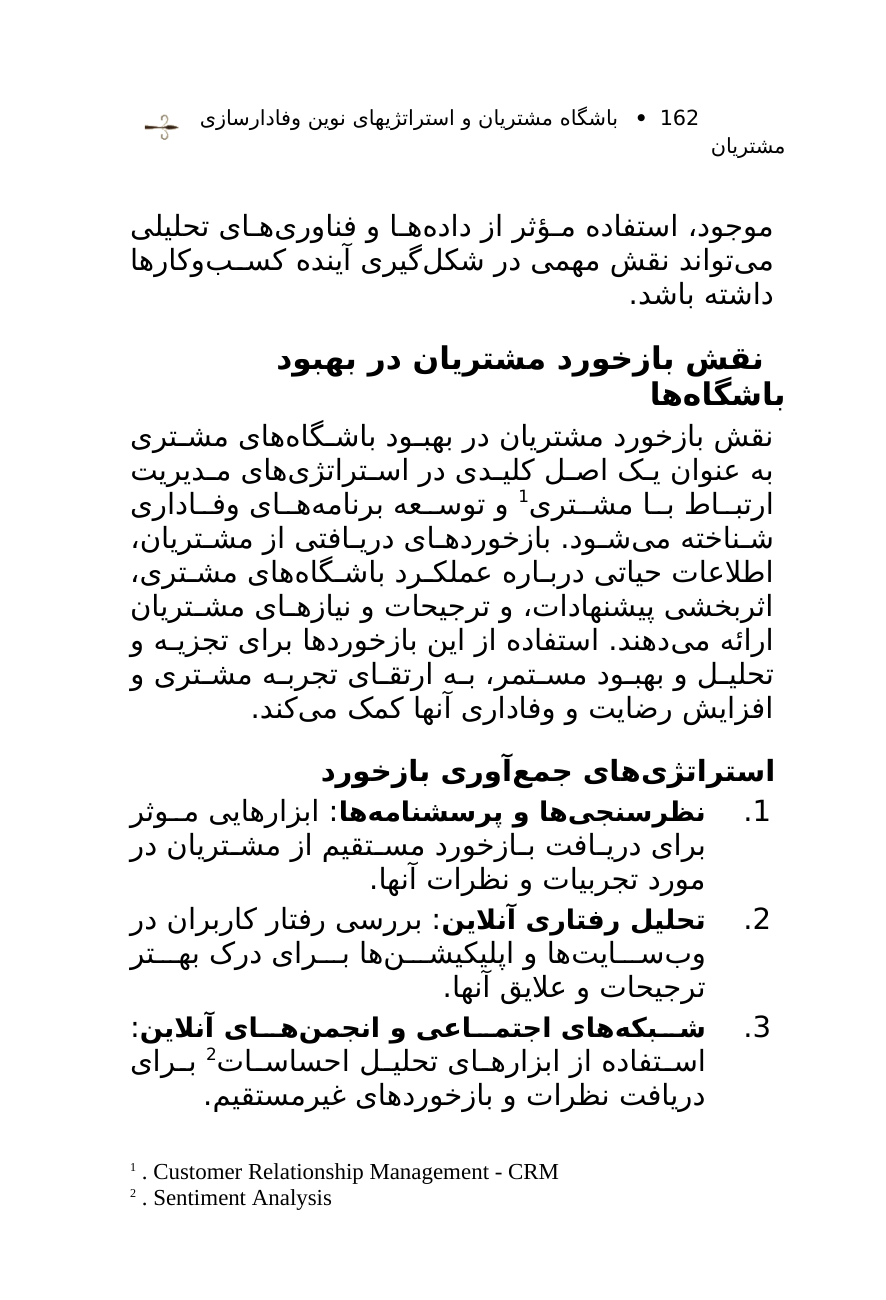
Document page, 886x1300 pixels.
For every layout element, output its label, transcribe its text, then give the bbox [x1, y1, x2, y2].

picture [144, 109, 181, 144]
subtitle نقش بازخورد مشتریان در بهبود باشگاه‌ها [130, 340, 786, 413]
list تحلیل رفتاری آنلاین: بررسی رفتار کاربران در وب‌سایت‌ها و اپلیکیشن‌ها برای درک بهتر ترجیحات و علایق آنها. [130, 902, 743, 1004]
list شبکه‌های اجتماعی و انجمن‌های آنلاین: استفاده از ابزارهای تحلیل احساسات برای دریافت نظرات و بازخوردهای غیرمستقیم. [130, 1011, 743, 1112]
text نقش بازخورد مشتریان در بهبود باشگاه‌های مشتری به عنوان یک اصل کلیدی در استراتژی‌های مدیریت ارتباط با مشتری و توسعه برنامه‌های وفاداری شناخته می‌شود. بازخوردهای دریافتی از مشتریان، اطلاعات حیاتی درباره عملکرد باشگاه‌های مشتری، اثربخشی پیشنهادات، و ترجیحات و نیازهای مشتریان ارائه می‌دهند. استفاده از این بازخوردها برای تجزیه و تحلیل و بهبود مستمر، به ارتقای تجربه مشتری و افزایش رضایت و وفاداری آنها کمک می‌کند. [130, 419, 774, 725]
title استراتژی‌های جمع‌آوری بازخورد [130, 754, 786, 788]
list نظرسنجی‌ها و پرسشنامه‌ها: ابزارهایی موثر برای دریافت بازخورد مستقیم از مشتریان در مورد تجربیات و نظرات آنها. [130, 794, 743, 896]
